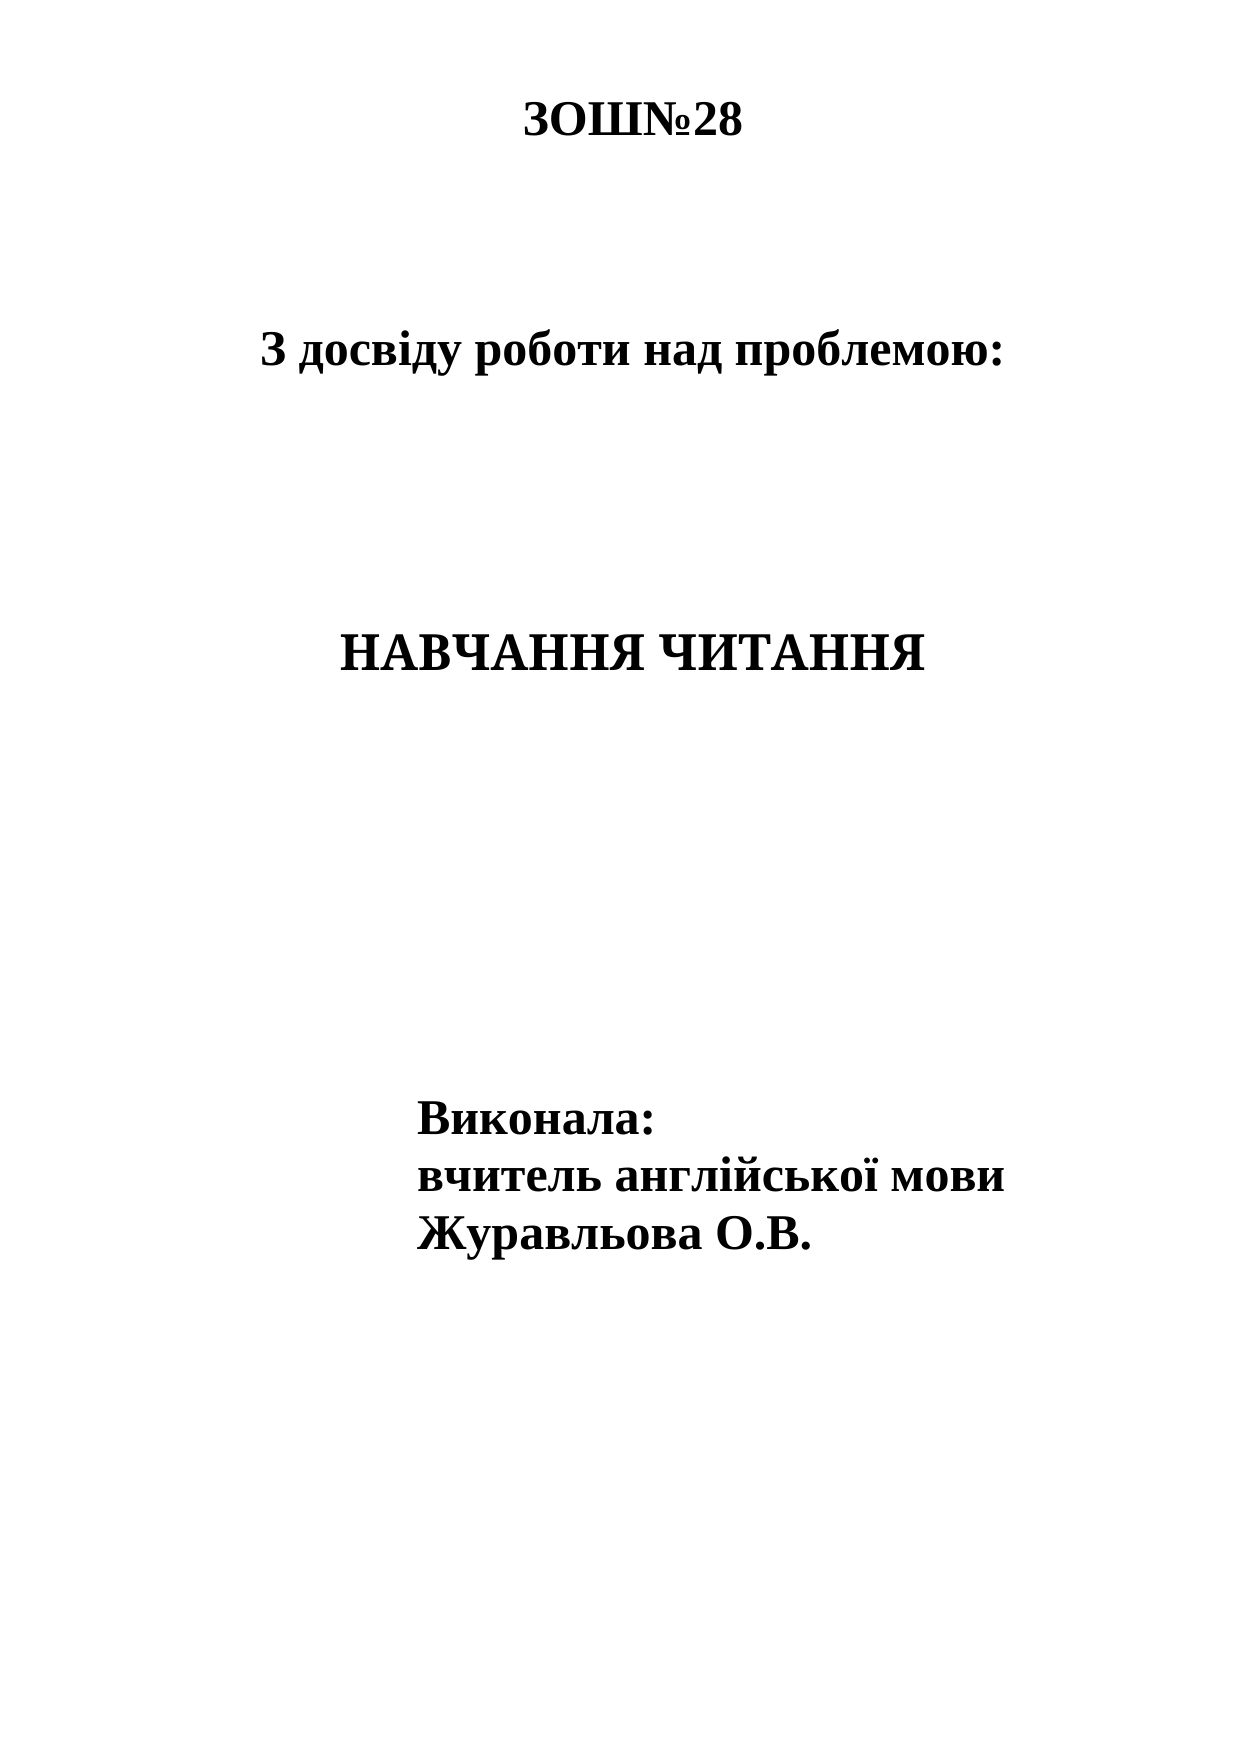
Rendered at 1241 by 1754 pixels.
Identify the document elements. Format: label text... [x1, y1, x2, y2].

text З досвіду роботи над проблемою: [122, 319, 1143, 376]
text НАВЧАННЯ ЧИТАННЯ [122, 617, 1143, 685]
text Журавльова О.В. [343, 1202, 1143, 1260]
text вчитель англійської мови [417, 1145, 1143, 1202]
text Виконала: [343, 1087, 1143, 1145]
text ЗОШ№28 [122, 89, 1143, 146]
